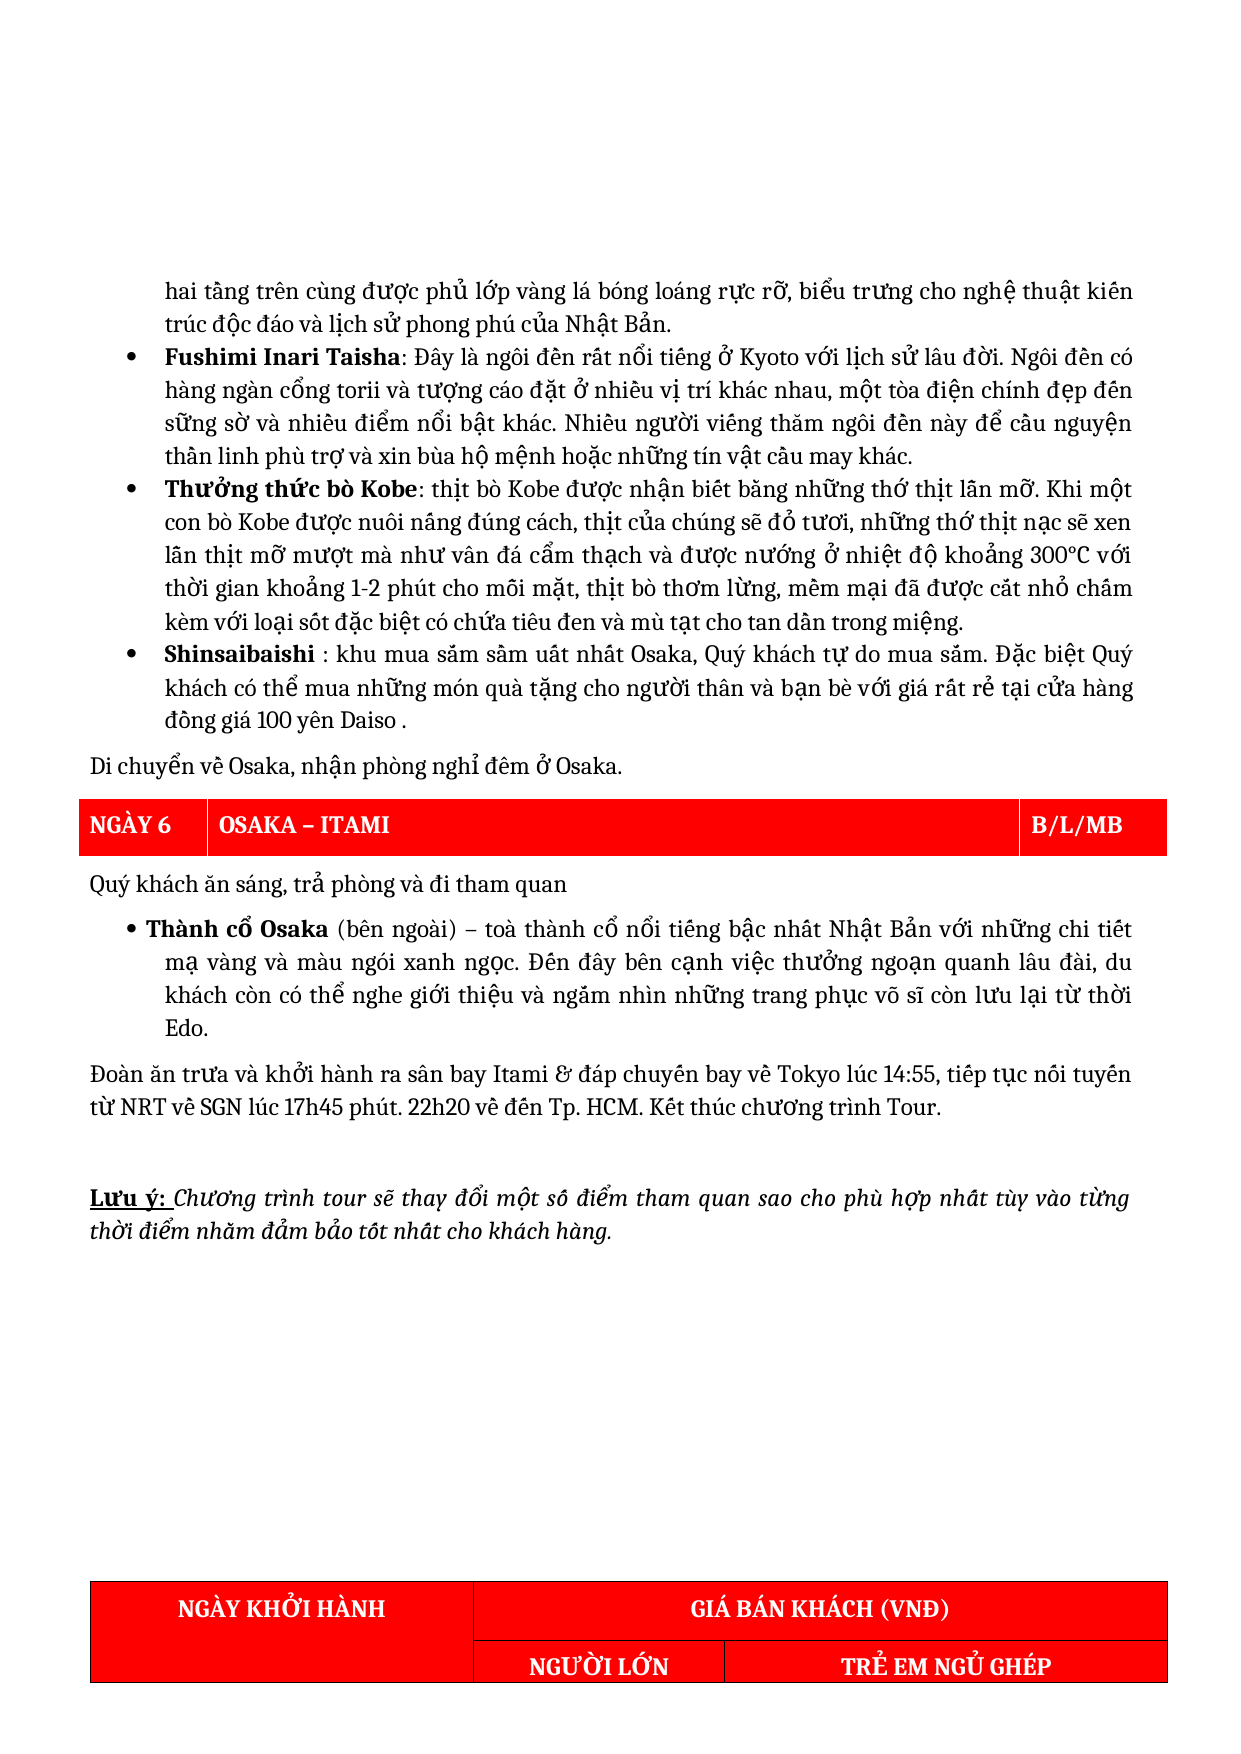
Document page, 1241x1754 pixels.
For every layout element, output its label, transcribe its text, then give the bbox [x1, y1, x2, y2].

list Shinsaibaishi : khu mua sắm sầm uất nhất Osaka, Quý khách tự do mua sắm. Đặc biệt Quý khách có thể mua những món quà tặng cho người thân và bạn bè với giá rất rẻ tại cửa hàng đồng giá 100 yên Daiso . [127, 640, 1133, 735]
table_header GIÁ BÁN KHÁCH (VNĐ) [474, 1582, 1167, 1640]
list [127, 277, 1133, 339]
table_cell NGƯỜI LỚN [474, 1641, 724, 1682]
table_header NGÀY KHỞI HÀNH [91, 1582, 473, 1682]
table_cell TRẺ EM NGỦ GHÉP [725, 1641, 1167, 1682]
list Thưởng thức bò Kobe: thịt bò Kobe được nhận biết bằng những thớ thịt lẫn mỡ. Khi một con bò Kobe được nuôi nấng đúng cách, thịt của chúng sẽ đỏ tươi, những thớ thịt nạc sẽ xen lẫn thịt mỡ mượt mà như vân đá cẩm thạch và được nướng ở nhiệt độ khoảng 300°C với thời gian khoảng 1-2 phút cho mỗi mặt, thịt bò thơm lừng, mềm mại đã được cắt nhỏ chấm kèm với loại sốt đặc biệt có chứa tiêu đen và mù tạt cho tan dần trong miệng. [127, 475, 1133, 636]
table_header OSAKA – ITAMI [208, 799, 1019, 856]
text Đoàn ăn trưa và khởi hành ra sân bay Itami & đáp chuyến bay về Tokyo lúc 14:55, tiếp tục nối tuyến từ NRT về SGN lúc 17h45 phút. 22h20 về đến Tp. HCM. Kết thúc chương trình Tour. [89, 1060, 1133, 1122]
list Fushimi Inari Taisha: Đây là ngôi đền rất nổi tiếng ở Kyoto với lịch sử lâu đời. Ngôi đền có hàng ngàn cổng torii và tượng cáo đặt ở nhiều vị trí khác nhau, một tòa điện chính đẹp đến sững sờ và nhiều điểm nổi bật khác. Nhiều người viếng thăm ngôi đền này để cầu nguyện thần linh phù trợ và xin bùa hộ mệnh hoặc những tín vật cầu may khác. [127, 343, 1133, 471]
text Quý khách ăn sáng, trả phòng và đi tham quan [89, 870, 1133, 898]
text Lưu ý: Chương trình tour sẽ thay đổi một số điểm tham quan sao cho phù hợp nhất tùy vào từng thời điểm nhằm đảm bảo tốt nhất cho khách hàng. [89, 1184, 1133, 1246]
list Thành cổ Osaka (bên ngoài) – toà thành cổ nổi tiếng bậc nhất Nhật Bản với những chi tiết mạ vàng và màu ngói xanh ngọc. Đến đây bên cạnh việc thưởng ngoạn quanh lâu đài, du khách còn có thể nghe giới thiệu và ngắm nhìn những trang phục võ sĩ còn lưu lại từ thời Edo. [127, 915, 1133, 1043]
table_header B/L/MB [1020, 799, 1167, 856]
text Di chuyển về Osaka, nhận phòng nghỉ đêm ở Osaka. [89, 752, 1133, 781]
table_header NGÀY 6 [79, 799, 207, 856]
